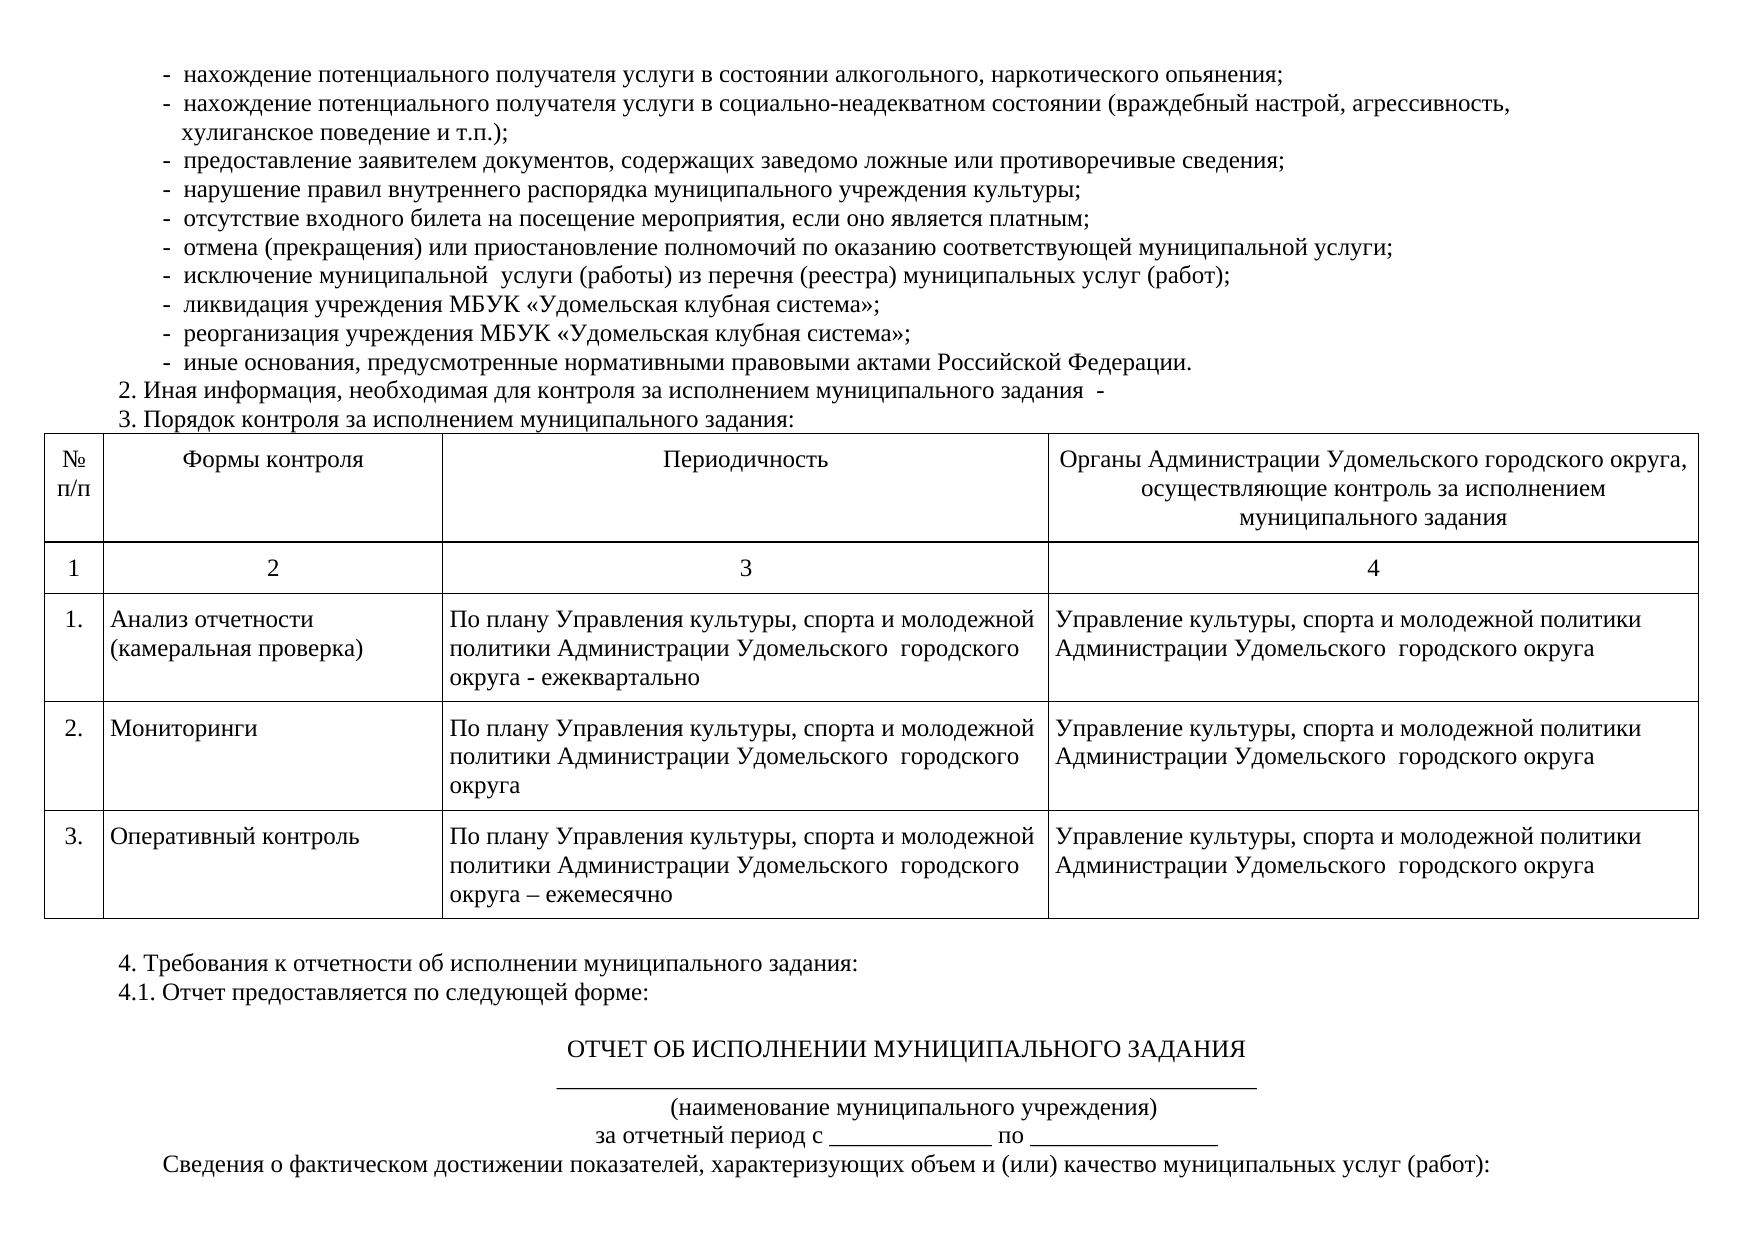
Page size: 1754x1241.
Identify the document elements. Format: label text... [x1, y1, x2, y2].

table_cell 2 [104, 543, 442, 592]
text 4.1. Отчет предоставляется по следующей форме: [118, 977, 1695, 1005]
table_cell 3 [443, 543, 1048, 592]
table_header Периодичность [443, 434, 1048, 541]
table_cell - исключение муниципальной услуги (работы) из перечня (реестра) муниципальных услуг (работ); [107, 260, 1653, 289]
table_cell Мониторинги [104, 702, 442, 809]
table_cell Управление культуры, спорта и молодежной политики Администрации Удомельского городского округа [1049, 594, 1698, 701]
table_cell Анализ отчетности (камеральная проверка) [104, 594, 442, 701]
table_cell - ликвидация учреждения МБУК «Удомельская клубная система»; [107, 289, 1653, 318]
table_cell 4 [1049, 543, 1698, 592]
table_cell По плану Управления культуры, спорта и молодежной политики Администрации Удомельского городского округа - ежеквартально [443, 594, 1048, 701]
table_cell Управление культуры, спорта и молодежной политики Администрации Удомельского городского округа [1049, 702, 1698, 809]
text за отчетный период с _____________ по _______________ [118, 1120, 1695, 1149]
text 4. Требования к отчетности об исполнении муниципального задания: [118, 948, 1695, 977]
table_cell - реорганизация учреждения МБУК «Удомельская клубная система»; [107, 318, 1653, 347]
table_cell - нарушение правил внутреннего распорядка муниципального учреждения культуры; [107, 174, 1653, 203]
table_cell 2. [45, 702, 103, 809]
table_cell 1. [45, 594, 103, 701]
text ОТЧЕТ ОБ ИСПОЛНЕНИИ МУНИЦИПАЛЬНОГО ЗАДАНИЯ [118, 1034, 1695, 1063]
table_cell 3. [45, 811, 103, 918]
text 2. Иная информация, необходимая для контроля за исполнением муниципального задания - [118, 375, 1695, 404]
table_cell По плану Управления культуры, спорта и молодежной политики Администрации Удомельского городского округа [443, 702, 1048, 809]
text ________________________________________________________ [118, 1063, 1695, 1092]
text 3. Порядок контроля за исполнением муниципального задания: [118, 404, 1695, 433]
table_header № п/п [45, 434, 103, 541]
text - иные основания, предусмотренные нормативными правовыми актами Российской Федерации. [148, 347, 1695, 375]
text Сведения о фактическом достижении показателей, характеризующих объем и (или) качество муниципальных услуг (работ): [118, 1149, 1695, 1178]
table_cell - отсутствие входного билета на посещение мероприятия, если оно является платным; [107, 203, 1653, 232]
table_cell По плану Управления культуры, спорта и молодежной политики Администрации Удомельского городского округа – ежемесячно [443, 811, 1048, 918]
table_cell Управление культуры, спорта и молодежной политики Администрации Удомельского городского округа [1049, 811, 1698, 918]
table_cell - предоставление заявителем документов, содержащих заведомо ложные или противоречивые сведения; [107, 145, 1653, 174]
table_cell 1 [45, 543, 103, 592]
table_header - нахождение потенциального получателя услуги в состоянии алкогольного, наркотического опьянения; [107, 59, 1653, 88]
table_cell - нахождение потенциального получателя услуги в социально-неадекватном состоянии (враждебный настрой, агрессивность, хулиганское поведение и т.п.); [107, 88, 1653, 145]
table_header Органы Администрации Удомельского городского округа, осуществляющие контроль за исполнением муниципального задания [1049, 434, 1698, 541]
table_cell Оперативный контроль [104, 811, 442, 918]
table_header Формы контроля [104, 434, 442, 541]
table_cell - отмена (прекращения) или приостановление полномочий по оказанию соответствующей муниципальной услуги; [107, 232, 1653, 260]
text (наименование муниципального учреждения) [133, 1092, 1695, 1120]
